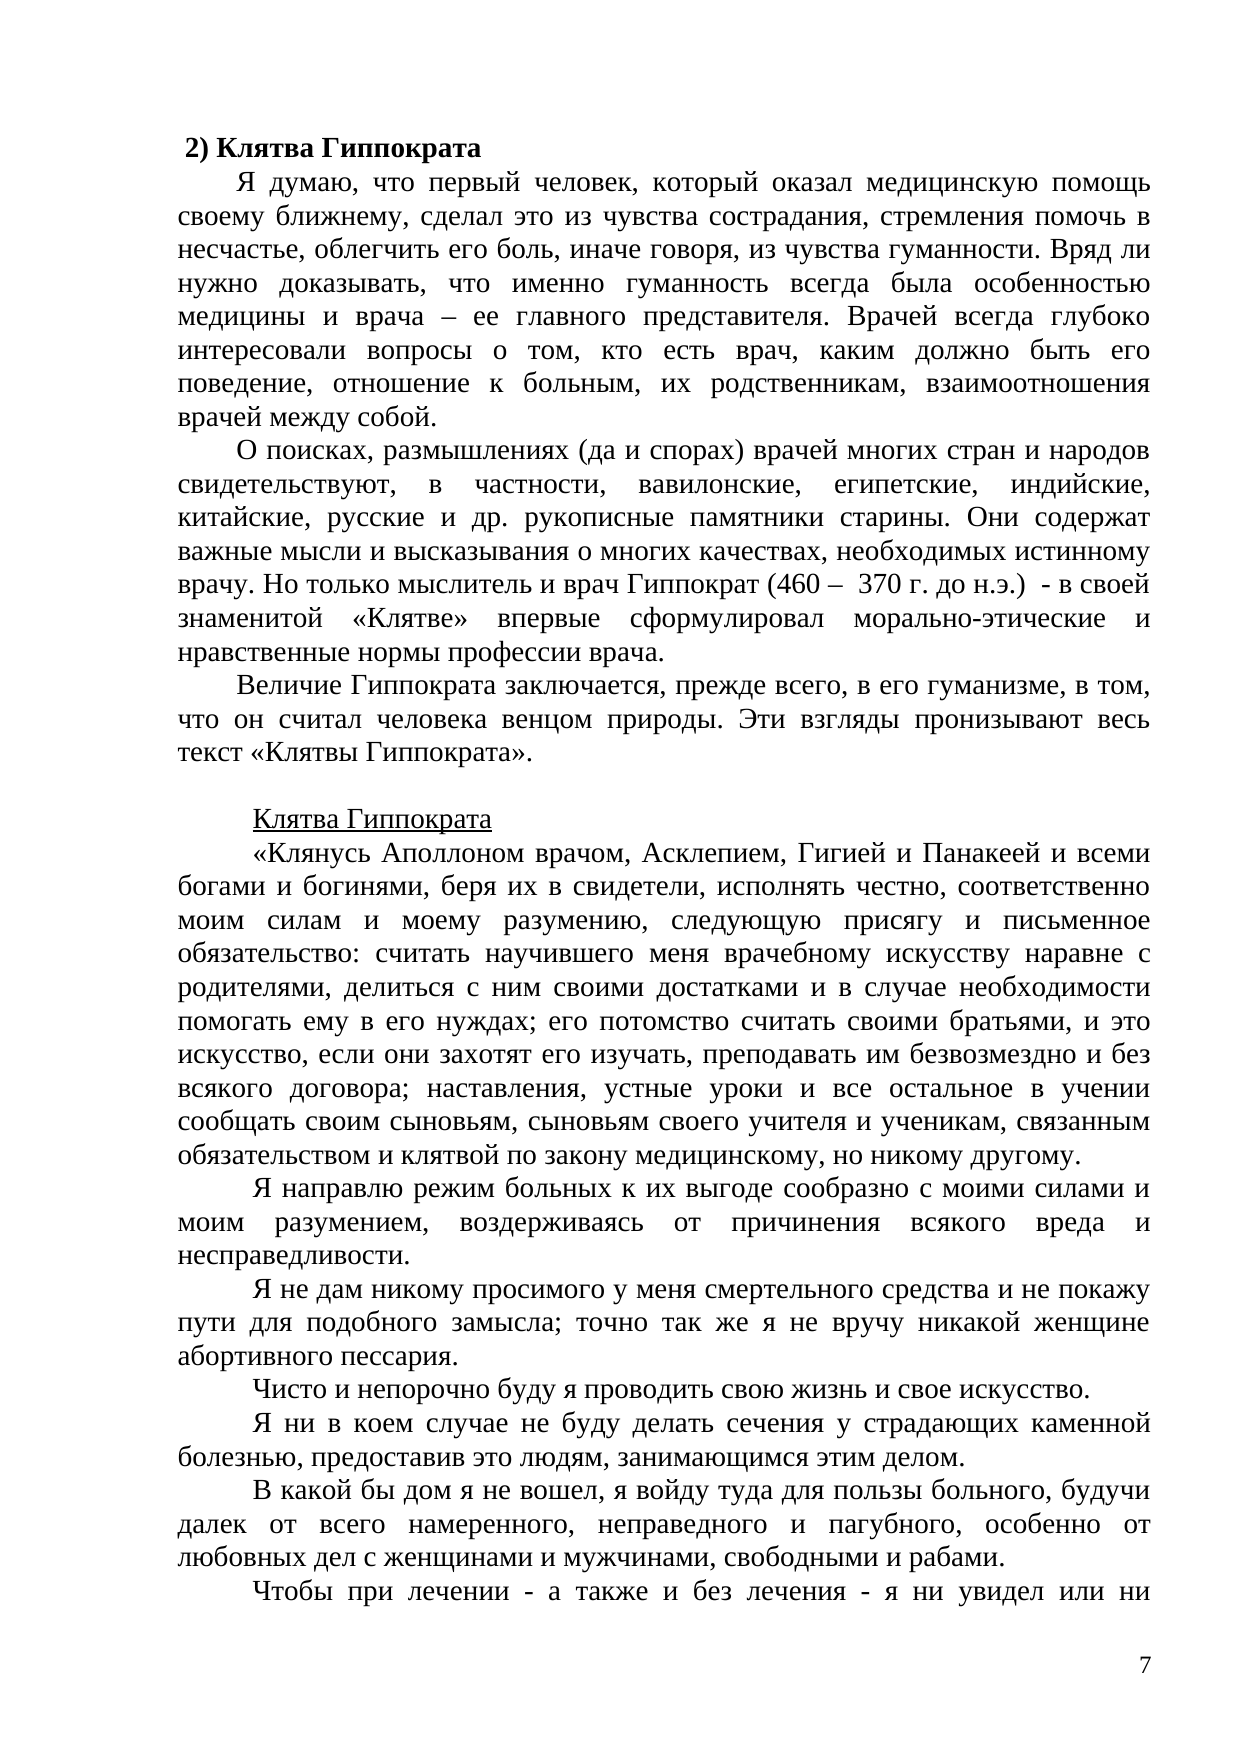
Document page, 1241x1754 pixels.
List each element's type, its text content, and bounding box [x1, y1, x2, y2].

text Величие Гиппократа заключается, прежде всего, в его гуманизме, в том, что он считал человека венцом природы. Эти взгляды пронизывают весь текст «Клятвы Гиппократа». [177, 667, 1152, 768]
text Я ни в коем случае не буду делать сечения у страдающих каменной болезнью, предоставив это людям, занимающимся этим делом. [177, 1405, 1152, 1472]
text Я думаю, что первый человек, который оказал медицинскую помощь своему ближнему, сделал это из чувства сострадания, стремления помочь в несчастье, облегчить его боль, иначе говоря, из чувства гуманности. Вряд ли нужно доказывать, что именно гуманность всегда была особенностью медицины и врача – ее главного представителя. Врачей всегда глубоко интересовали вопросы о том, кто есть врач, каким должно быть его поведение, отношение к больным, их родственникам, взаимоотношения врачей между собой. [177, 164, 1152, 432]
text 2) Клятва Гиппократа [177, 131, 1152, 164]
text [177, 1573, 1152, 1606]
text Я не дам никому просимого у меня смертельного средства и не покажу пути для подобного замысла; точно так же я не вручу никакой женщине абортивного пессария. [177, 1271, 1152, 1372]
text О поисках, размышлениях (да и спорах) врачей многих стран и народов свидетельствуют, в частности, вавилонские, египетские, индийские, китайские, русские и др. рукописные памятники старины. Они содержат важные мысли и высказывания о многих качествах, необходимых истинному врачу. Но только мыслитель и врач Гиппократ (460 – 370 г. до н.э.) - в своей знаменитой «Клятве» впервые сформулировал морально-этические и нравственные нормы профессии врача. [177, 432, 1152, 667]
text «Клянусь Аполлоном врачом, Асклепием, Гигией и Панакеей и всеми богами и богинями, беря их в свидетели, исполнять честно, соответственно моим силам и моему разумению, следующую присягу и письменное обязательство: считать научившего меня врачебному искусству наравне с родителями, делиться с ним своими достатками и в случае необходимости помогать ему в его нуждах; его потомство считать своими братьями, и это искусство, если они захотят его изучать, преподавать им безвозмездно и без всякого договора; наставления, устные уроки и все остальное в учении сообщать своим сыновьям, сыновьям своего учителя и ученикам, связанным обязательством и клятвой по закону медицинскому, но никому другому. [177, 835, 1152, 1170]
text Я направлю режим больных к их выгоде сообразно с моими силами и моим разумением, воздерживаясь от причинения всякого вреда и несправедливости. [177, 1170, 1152, 1271]
text В какой бы дом я не вошел, я войду туда для пользы больного, будучи далек от всего намеренного, неправедного и пагубного, особенно от любовных дел с женщинами и мужчинами, свободными и рабами. [177, 1472, 1152, 1573]
text Клятва Гиппократа [177, 801, 1152, 835]
text Чисто и непорочно буду я проводить свою жизнь и свое искусство. [177, 1372, 1152, 1405]
